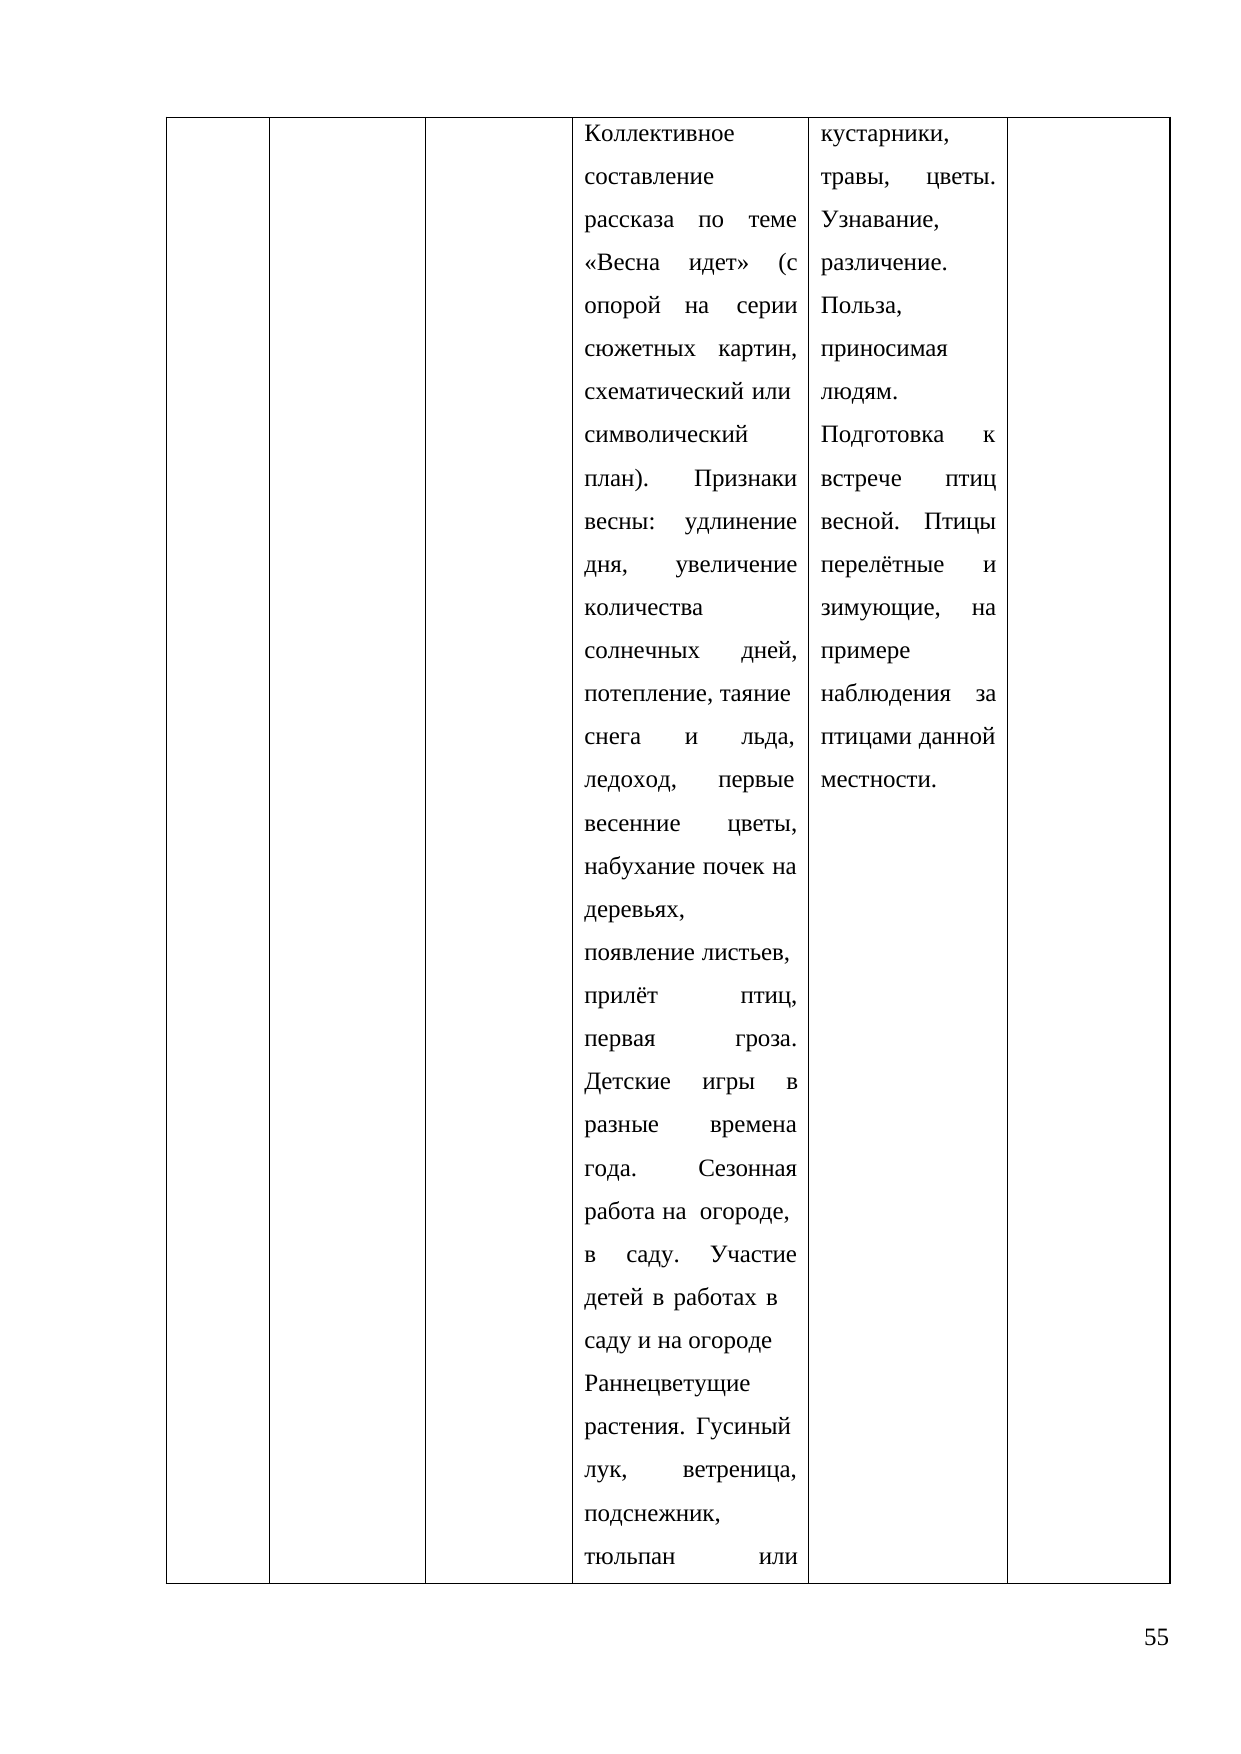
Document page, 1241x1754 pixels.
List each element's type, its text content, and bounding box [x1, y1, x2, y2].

table_header [1008, 118, 1169, 1583]
table_header [270, 118, 425, 1583]
table_header Коллективное составление рассказа по теме «Весна идет» (с опорой на серии сюжетных картин, схематический или символический план). Признаки весны: удлинение дня, увеличение количества солнечных дней, потепление, таяние снега и льда, ледоход, первые весенние цветы, набухание почек на деревьях, появление листьев, прилёт птиц, первая гроза. Детские игры в разные времена года. Сезонная работа на огороде, в саду. Участие детей в работах в саду и на огороде Раннецветущие растения. Гусиный лук, ветреница, подснежник, тюльпан или [573, 118, 808, 1583]
table_header кустарники, травы, цветы. Узнавание, различение. Польза, приносимая людям. Подготовка к встрече птиц весной. Птицы перелётные и зимующие, на примере наблюдения за птицами данной местности. [809, 118, 1007, 1583]
table_header [167, 118, 269, 1583]
table_header [426, 118, 572, 1583]
